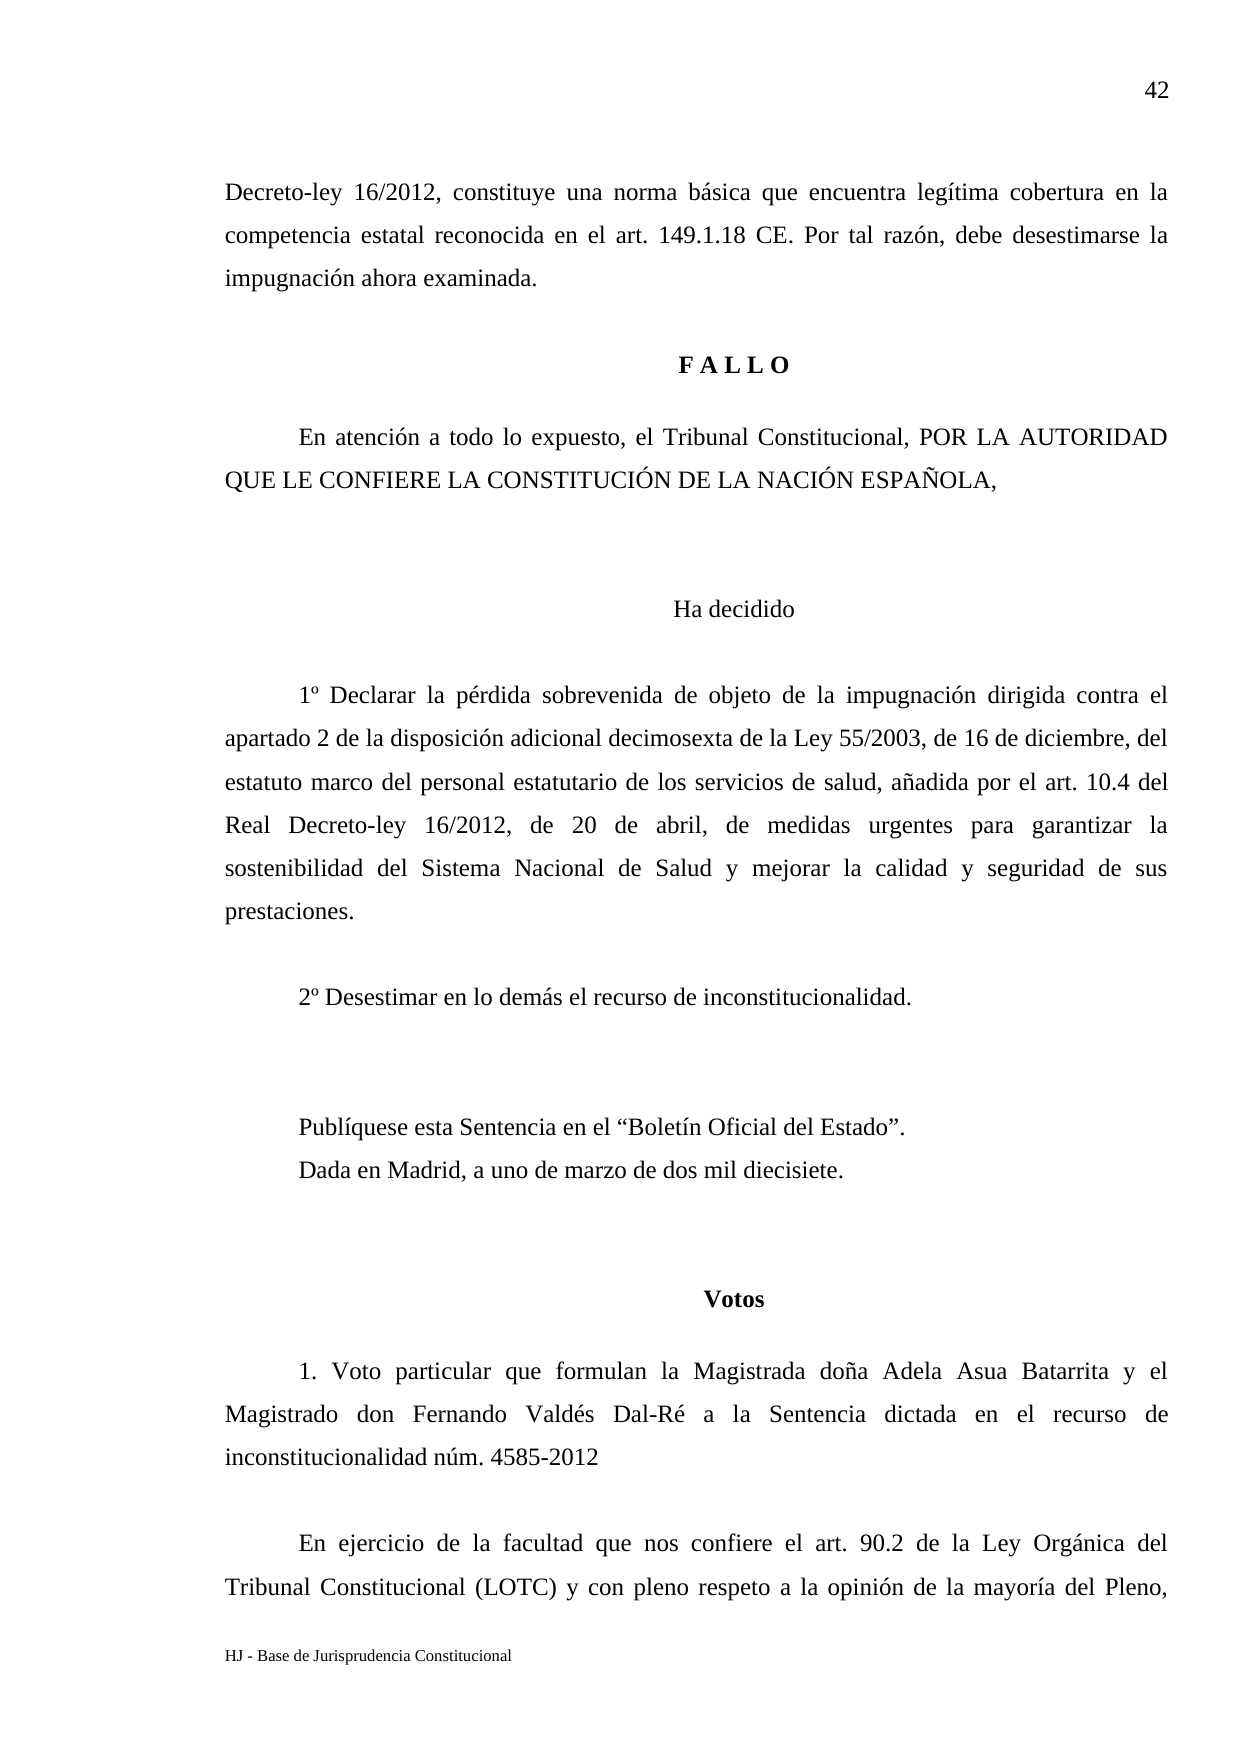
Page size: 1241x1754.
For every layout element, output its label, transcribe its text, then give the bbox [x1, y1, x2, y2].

text 2º Desestimar en lo demás el recurso de inconstitucionalidad. [224, 982, 1169, 1011]
text Dada en Madrid, a uno de marzo de dos mil diecisiete. [224, 1155, 1169, 1183]
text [224, 1528, 1169, 1600]
text 1. Voto particular que formulan la Magistrada doña Adela Asua Batarrita y el Magistrado don Fernando Valdés Dal-Ré a la Sentencia dictada en el recurso de inconstitucionalidad núm. 4585-2012 [224, 1356, 1169, 1471]
subtitle Votos [224, 1284, 1169, 1313]
text Ha decidido [224, 594, 1169, 623]
text Publíquese esta Sentencia en el “Boletín Oficial del Estado”. [224, 1112, 1169, 1140]
subtitle F A L L O [224, 350, 1169, 378]
text 1º Declarar la pérdida sobrevenida de objeto de la impugnación dirigida contra el apartado 2 de la disposición adicional decimosexta de la Ley 55/2003, de 16 de diciembre, del estatuto marco del personal estatutario de los servicios de salud, añadida por el art. 10.4 del Real Decreto-ley 16/2012, de 20 de abril, de medidas urgentes para garantizar la sostenibilidad del Sistema Nacional de Salud y mejorar la calidad y seguridad de sus prestaciones. [224, 680, 1169, 925]
text En atención a todo lo expuesto, el Tribunal Constitucional, POR LA AUTORIDAD QUE LE CONFIERE LA CONSTITUCIÓN DE LA NACIÓN ESPAÑOLA, [224, 422, 1169, 493]
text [224, 177, 1169, 292]
